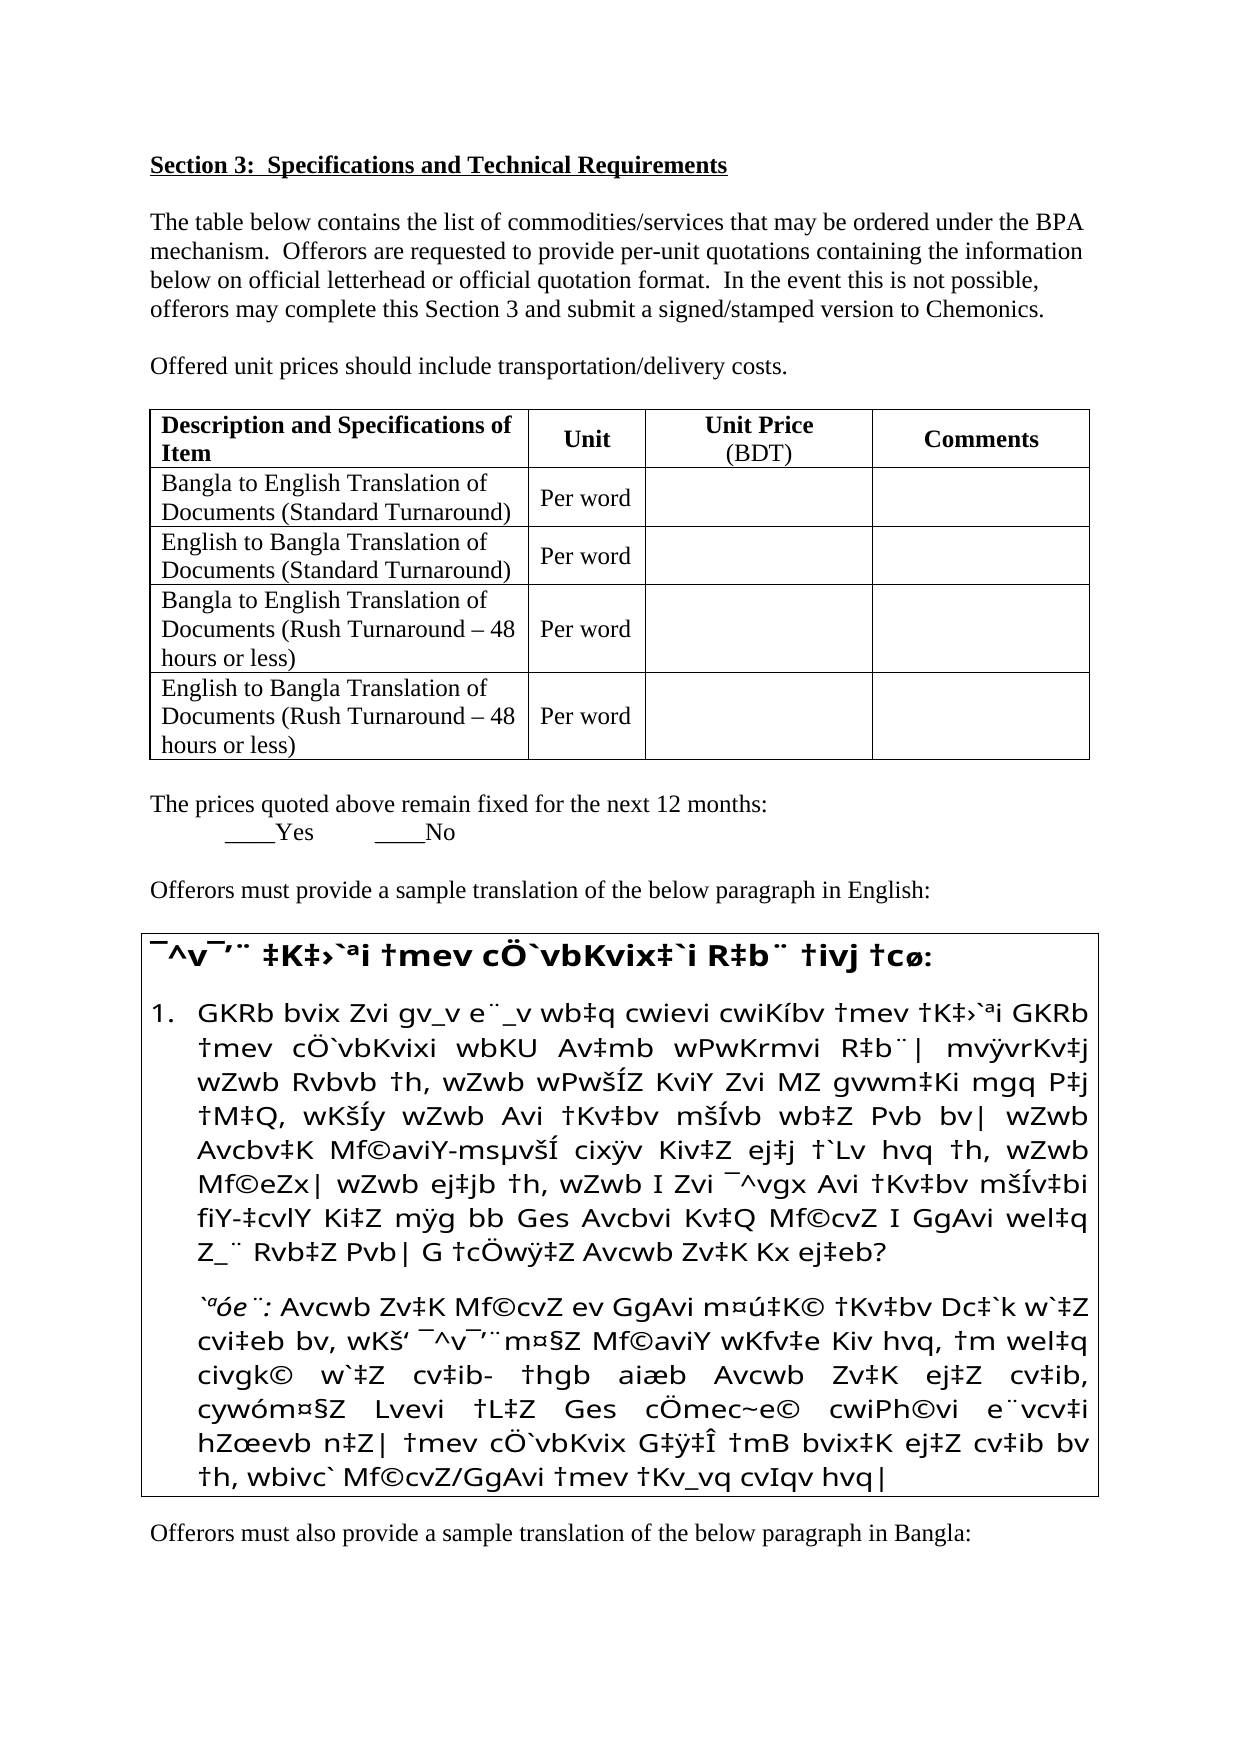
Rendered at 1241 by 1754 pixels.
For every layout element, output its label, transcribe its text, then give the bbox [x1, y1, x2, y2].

table_header Description and Specifications of Item [151, 410, 528, 467]
table_cell [873, 585, 1089, 672]
text Offerors must also provide a sample translation of the below paragraph in Bangla: [150, 1518, 1090, 1547]
table_cell Per word [529, 527, 645, 584]
table_cell [873, 673, 1089, 759]
text 1. GKRb bvix Zvi gv_v e¨_v wb‡q cwievi cwiKíbv †mev †K‡›`ªi GKRb †mev cÖ`vbKvixi wbKU Av‡mb wPwKrmvi R‡b¨| mvÿvrKv‡j wZwb Rvbvb †h, wZwb wPwšÍZ KviY Zvi MZ gvwm‡Ki mgq P‡j †M‡Q, wKšÍy wZwb Avi †Kv‡bv mšÍvb wb‡Z Pvb bv| wZwb Avcbv‡K Mf©aviY-msµvšÍ cixÿv Kiv‡Z ej‡j †`Lv hvq †h, wZwb Mf©eZx| wZwb ej‡jb †h, wZwb I Zvi ¯^vgx Avi †Kv‡bv mšÍv‡bi fiY-‡cvlY Ki‡Z mÿg bb Ges Avcbvi Kv‡Q Mf©cvZ I GgAvi wel‡q Z_¨ Rvb‡Z Pvb| G †cÖwÿ‡Z Avcwb Zv‡K Kx ej‡eb? [142, 993, 1098, 1269]
table_header Comments [873, 410, 1089, 467]
text Offerors must provide a sample translation of the below paragraph in English: [150, 875, 1090, 904]
text ____Yes ____No [225, 817, 1090, 846]
text Offered unit prices should include transportation/delivery costs. [150, 351, 1090, 380]
table_header Unit [529, 410, 645, 467]
table_cell Bangla to English Translation of Documents (Standard Turnaround) [151, 468, 528, 526]
text `ªóe¨: Avcwb Zv‡K Mf©cvZ ev GgAvi m¤ú‡K© †Kv‡bv Dc‡`k w`‡Z cvi‡eb bv, wKš‘ ¯^v¯’¨m¤§Z Mf©aviY wKfv‡e Kiv hvq, †m wel‡q civgk© w`‡Z cv‡ib- †hgb aiæb Avcwb Zv‡K ej‡Z cv‡ib, cywóm¤§Z Lvevi †L‡Z Ges cÖmec~e© cwiPh©vi e¨vcv‡i hZœevb n‡Z| †mev cÖ`vbKvix G‡ÿ‡Î †mB bvix‡K ej‡Z cv‡ib bv †h, wbivc` Mf©cvZ/GgAvi †mev †Kv_vq cvIqv hvq| [142, 1286, 1098, 1496]
table_cell Per word [529, 468, 645, 526]
table_cell [646, 673, 872, 759]
table_cell English to Bangla Translation of Documents (Rush Turnaround – 48 hours or less) [151, 673, 528, 759]
table_cell [646, 585, 872, 672]
table_cell English to Bangla Translation of Documents (Standard Turnaround) [151, 527, 528, 584]
table_cell [873, 468, 1089, 526]
text ¯^v¯’¨ ‡K‡›`ªi †mev cÖ`vbKvix‡`i R‡b¨ †ivj †cø: [142, 934, 1098, 975]
table_cell [646, 527, 872, 584]
text The table below contains the list of commodities/services that may be ordered under the BPA mechanism. Offerors are requested to provide per-unit quotations containing the information below on official letterhead or official quotation format. In the event this is not possible, offerors may complete this Section 3 and submit a signed/stamped version to Chemonics. [150, 207, 1090, 322]
table_cell Per word [529, 585, 645, 672]
table_cell Bangla to English Translation of Documents (Rush Turnaround – 48 hours or less) [151, 585, 528, 672]
table_cell [646, 468, 872, 526]
table_cell Per word [529, 673, 645, 759]
text Section 3: Specifications and Technical Requirements [150, 150, 1090, 179]
text The prices quoted above remain fixed for the next 12 months: [150, 789, 1090, 817]
table_header Unit Price (BDT) [646, 410, 872, 467]
table_cell [873, 527, 1089, 584]
